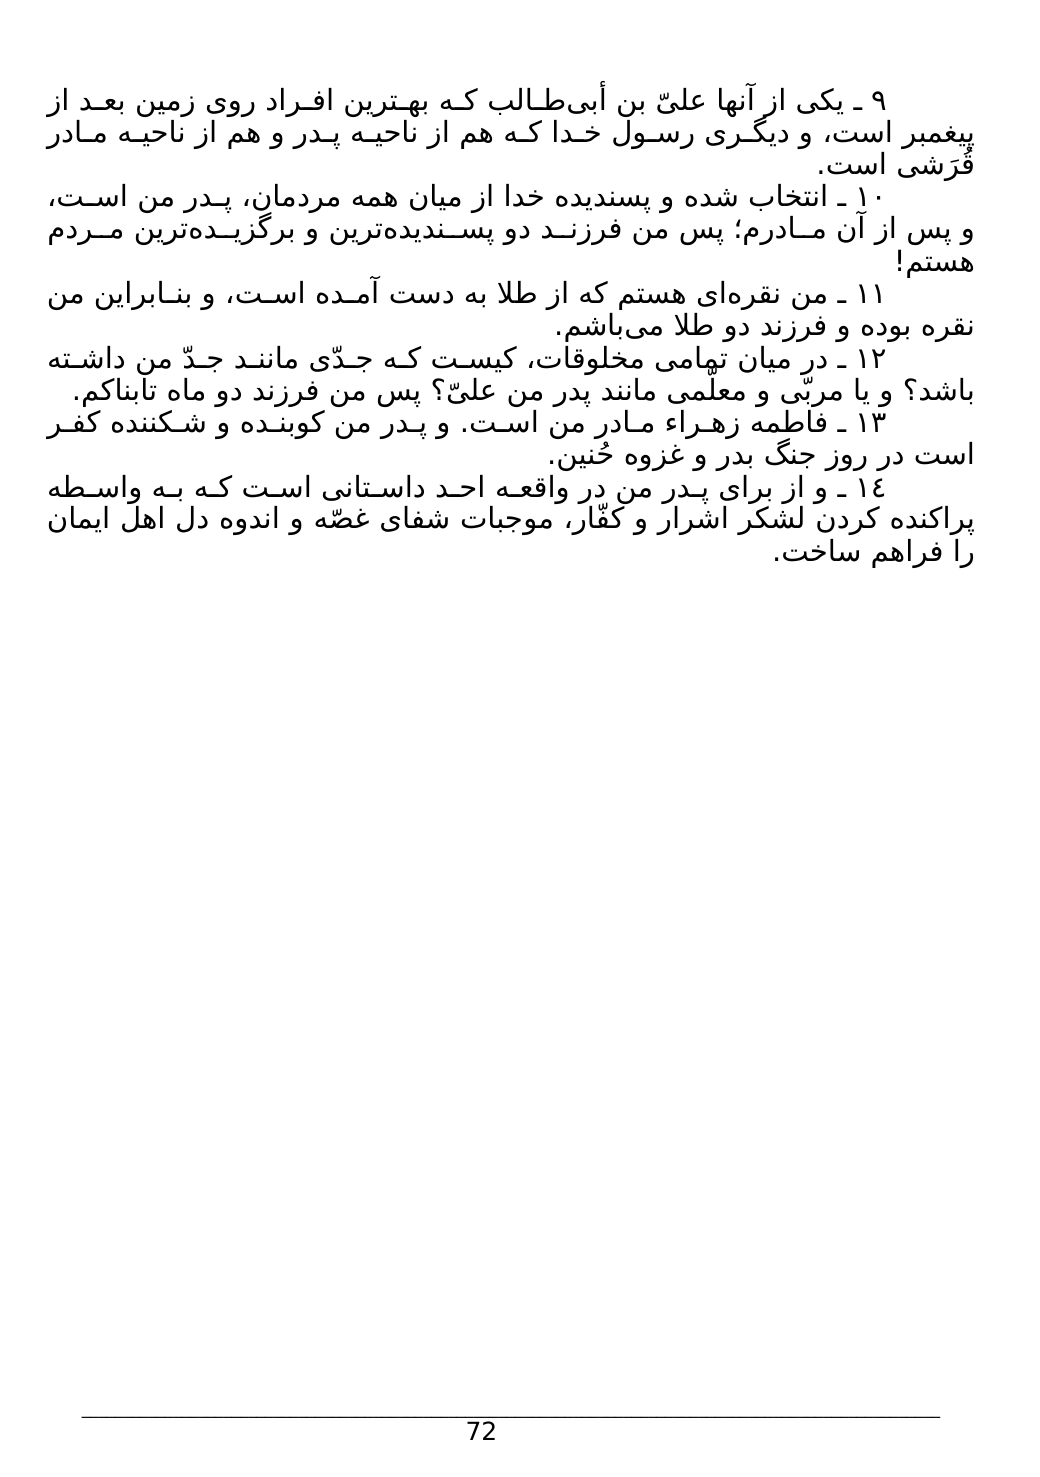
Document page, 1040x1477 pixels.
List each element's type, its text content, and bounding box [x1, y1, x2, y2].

text ١٤ ـ و از براى پدر من در واقعه احد داستانى است كه به واسطه پراكنده كردن لشكر اشرار و كفّار، موجبات شفاى غصّه و اندوه دل اهل ایمان را فراهم ساخت. [47, 471, 975, 568]
text ١٣ ـ فاطمه زهراء مادر من است. و پدر من كوبنده و شكننده كفر است در روز جنگ بدر و غزوه حُنین. [47, 407, 975, 471]
text ١١ ـ من نقره‌اى هستم كه از طلا به دست آمده است، و بنابراین من نقره بوده و فرزند دو طلا مى‌باشم. [47, 278, 975, 342]
text ٩ ـ یكى از آنها علىّ بن أبى‌طالب كه بهترین افراد روى زمین بعد از پیغمبر است، و دیگرى رسول خدا كه هم از ناحیه پدر و هم از ناحیه مادر قُرَشى است. [47, 84, 975, 181]
text ١٢ ـ در میان تمامى مخلوقات، كیست كه جدّى مانند جدّ من داشته باشد؟ و یا مربّى و معلّمى مانند پدر من علىّ؟ پس من فرزند دو ماه تابناكم. [47, 342, 975, 407]
text ١٠ ـ انتخاب شده و پسندیده خدا از میان همه مردمان، پدر من است، و پس از آن مادرم؛ پس من فرزند دو پسندیده‌ترین و برگزیده‌ترین مردم هستم! [47, 181, 975, 278]
